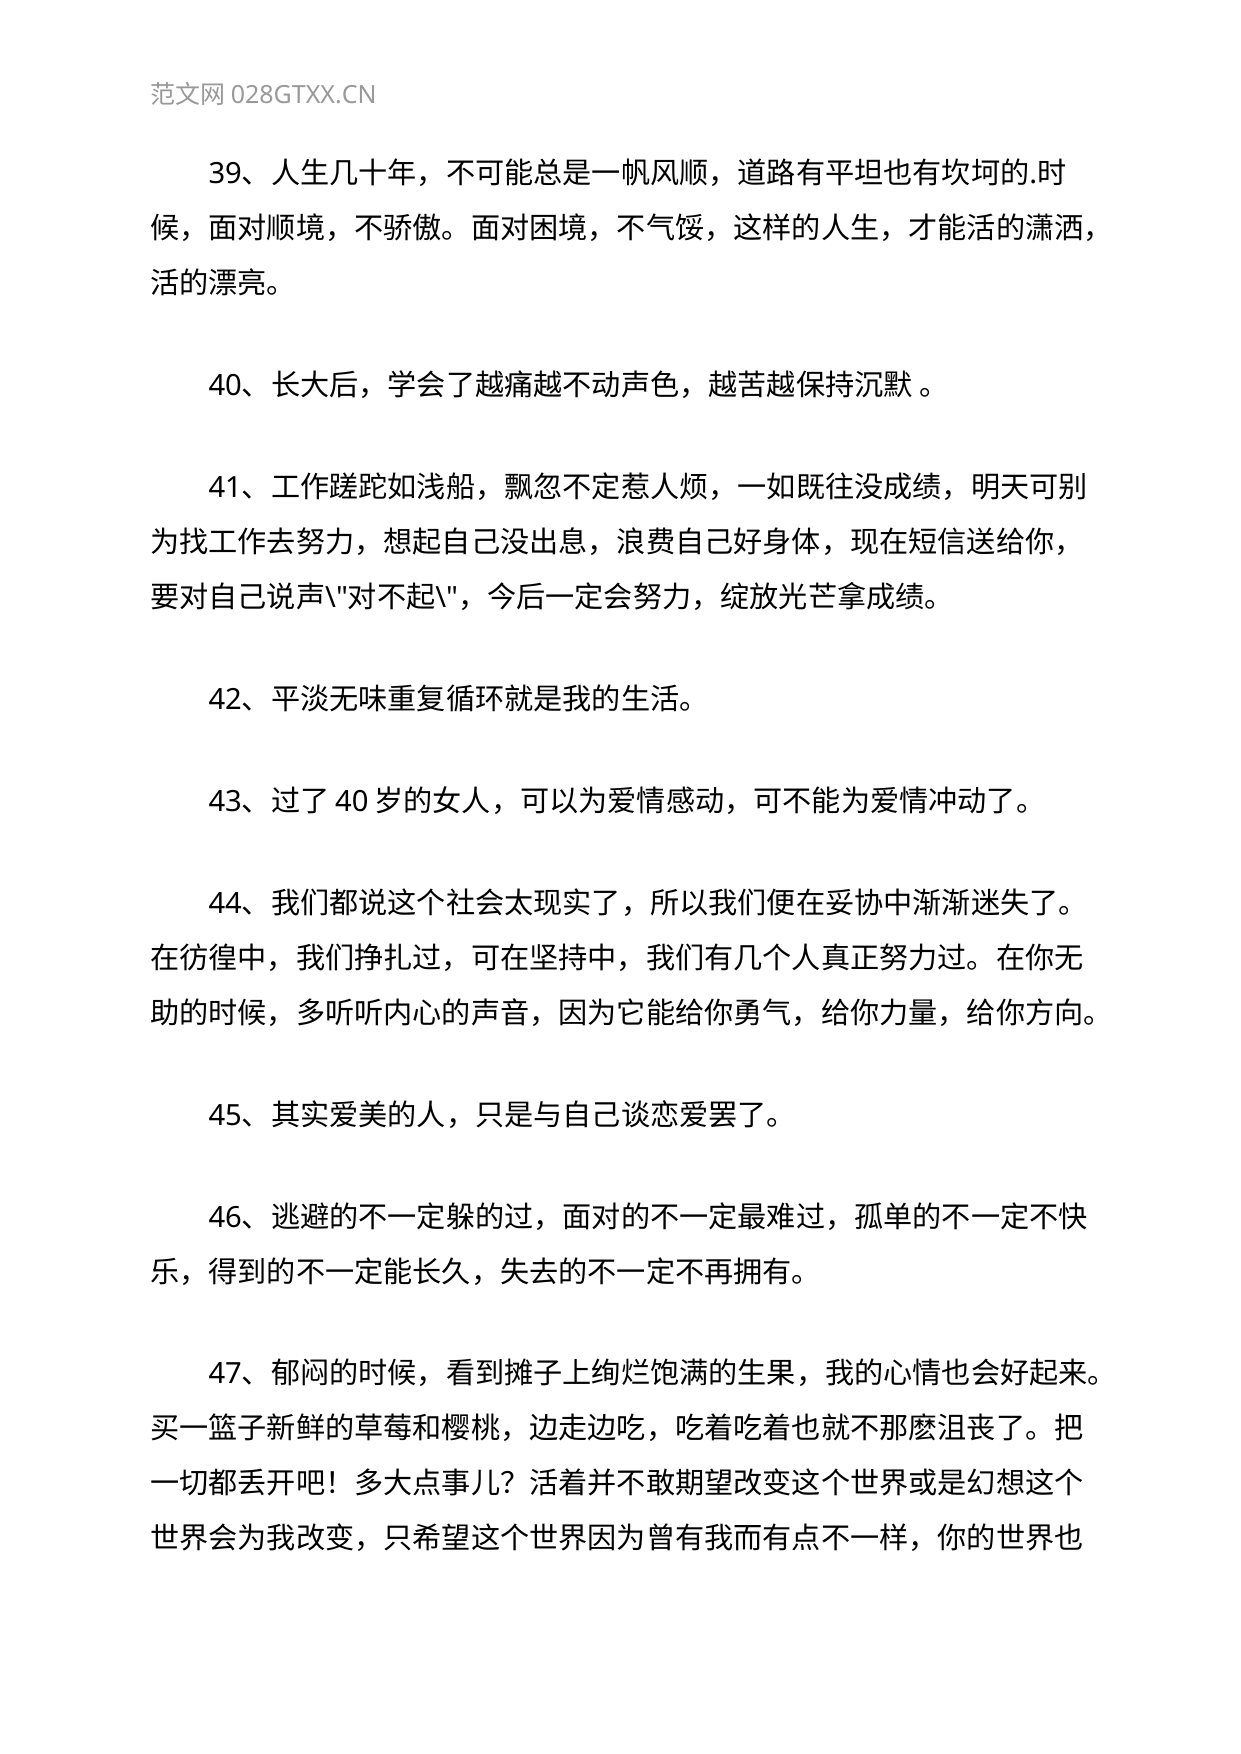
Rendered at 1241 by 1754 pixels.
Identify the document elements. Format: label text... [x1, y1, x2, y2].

text 43、过了40岁的女人，可以为爱情感动，可不能为爱情冲动了。 [150, 777, 1090, 820]
text 42、平淡无味重复循环就是我的生活。 [150, 676, 1090, 718]
text 44、我们都说这个社会太现实了，所以我们便在妥协中渐渐迷失了。在彷徨中，我们挣扎过，可在坚持中，我们有几个人真正努力过。在你无助的时候，多听听内心的声音，因为它能给你勇气，给你力量，给你方向。 [150, 879, 1090, 1032]
text 41、工作蹉跎如浅船，飘忽不定惹人烦，一如既往没成绩，明天可别为找工作去努力，想起自己没出息，浪费自己好身体，现在短信送给你，要对自己说声\"对不起\"，今后一定会努力，绽放光芒拿成绩。 [150, 464, 1090, 616]
text 45、其实爱美的人，只是与自己谈恋爱罢了。 [150, 1091, 1090, 1133]
text 39、人生几十年，不可能总是一帆风顺，道路有平坦也有坎坷的.时候，面对顺境，不骄傲。面对困境，不气馁，这样的人生，才能活的潇洒，活的漂亮。 [150, 150, 1090, 302]
text 46、逃避的不一定躲的过，面对的不一定最难过，孤单的不一定不快乐，得到的不一定能长久，失去的不一定不再拥有。 [150, 1193, 1090, 1290]
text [150, 1350, 1090, 1557]
text 40、长大后，学会了越痛越不动声色，越苦越保持沉默 。 [150, 362, 1090, 404]
